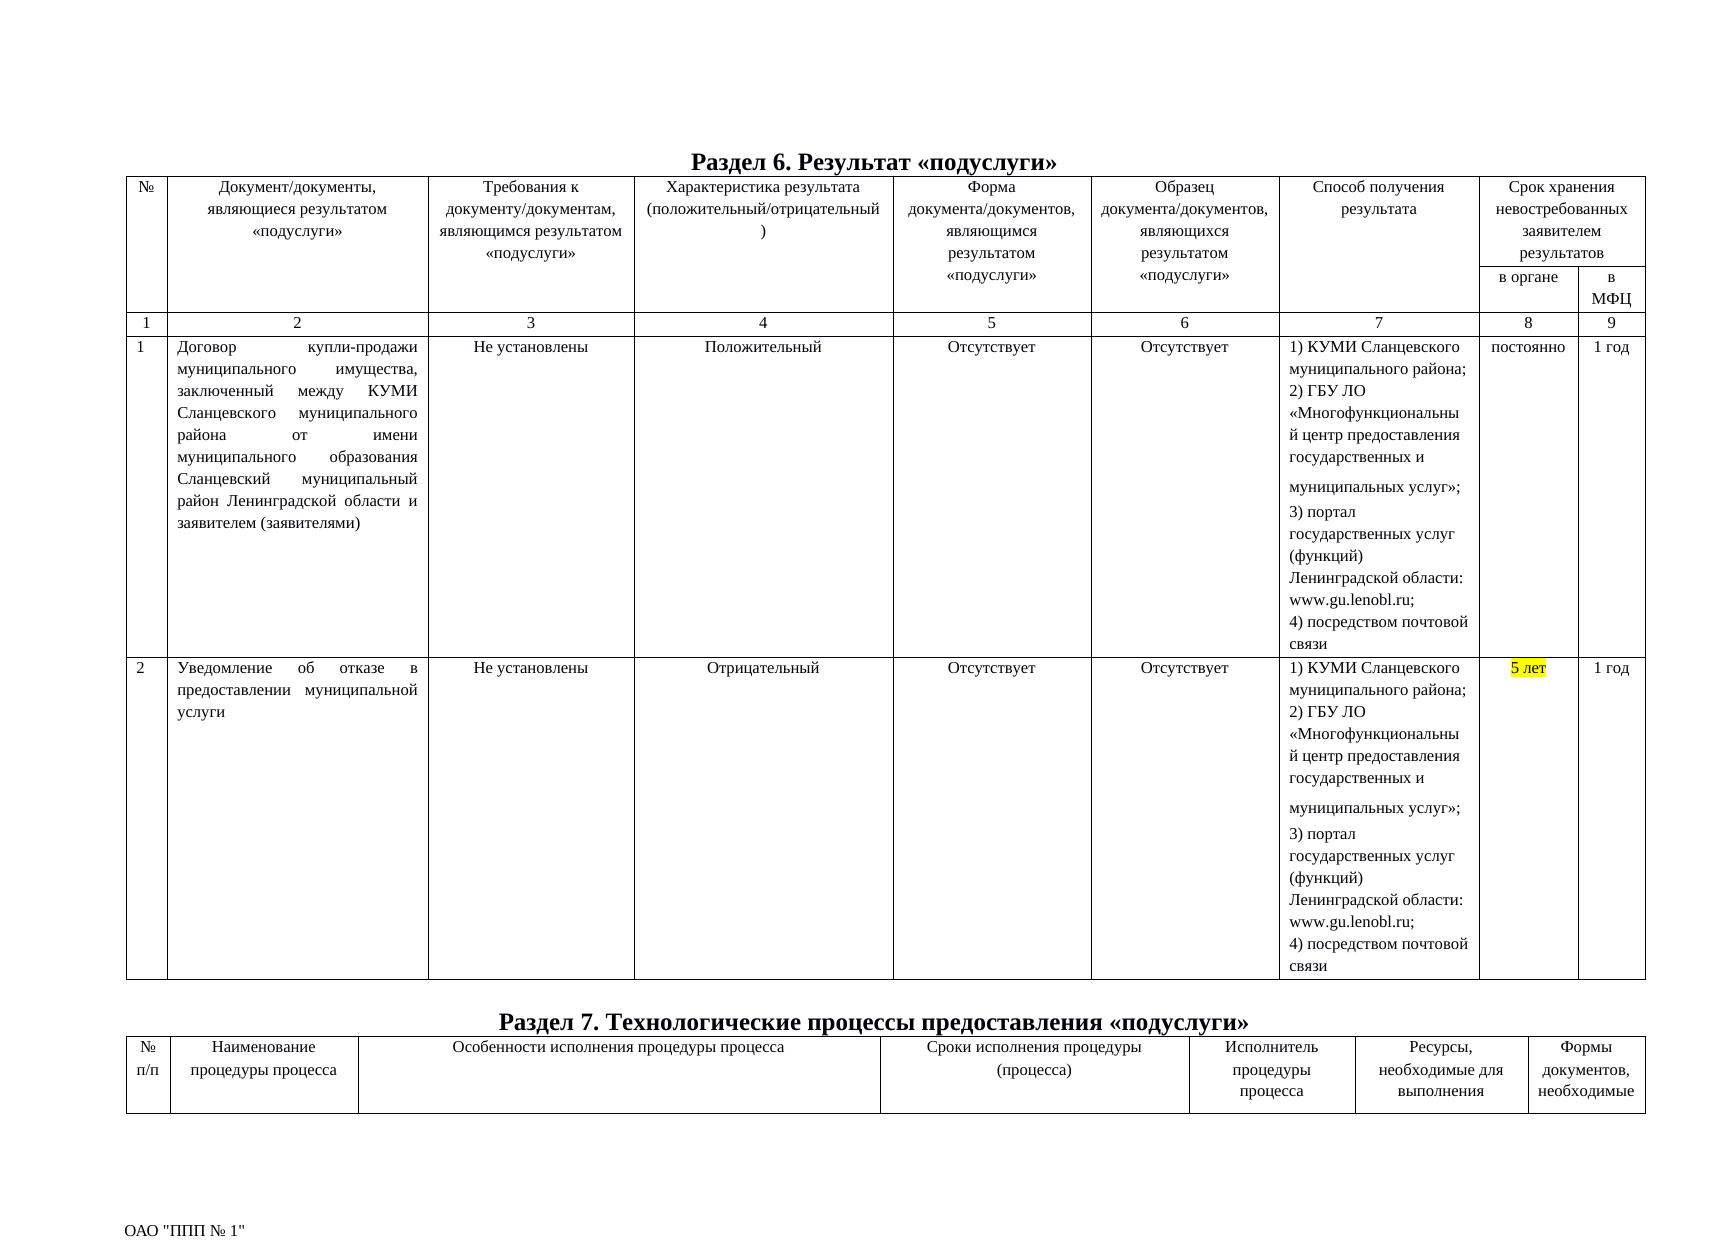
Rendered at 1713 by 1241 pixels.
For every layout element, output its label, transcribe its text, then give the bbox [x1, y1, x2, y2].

table_header Сроки исполнения процедуры (процесса) [881, 1037, 1189, 1113]
table_cell 1 год [1579, 337, 1645, 657]
table_cell Не установлены [429, 658, 634, 978]
table_cell Отсутствует [894, 337, 1091, 657]
table_cell Отрицательный [635, 658, 893, 978]
table_cell Договор купли-продажи муниципального имущества, заключенный между КУМИ Сланцевского муниципального района от имени муниципального образования Сланцевский муниципальный район Ленинградской области и заявителем (заявителями) [168, 337, 428, 657]
table_cell 5 [894, 313, 1091, 336]
table_cell 8 [1480, 313, 1578, 336]
table_cell 2 [127, 658, 167, 978]
table_header Исполнитель процедуры процесса [1190, 1037, 1355, 1113]
table_header Характеристика результата (положительный/отрицательный) [635, 177, 893, 312]
table_cell Отсутствует [894, 658, 1091, 978]
table_cell 1 год [1579, 658, 1645, 978]
table_cell 4 [635, 313, 893, 336]
table_cell 9 [1579, 313, 1645, 336]
table_cell Отсутствует [1092, 658, 1279, 978]
table_cell 7 [1280, 313, 1479, 336]
table_header Способ получения результата [1280, 177, 1479, 312]
table_cell Уведомление об отказе в предоставлении муниципальной услуги [168, 658, 428, 978]
table_cell 1) КУМИ Сланцевского муниципального района; 2) ГБУ ЛО «Многофункциональный центр предоставления государственных и муниципальных услуг»; 3) портал государственных услуг (функций) Ленинградской области: www.gu.lenobl.ru; 4) посредством почтовой связи [1280, 658, 1479, 978]
table_cell Отсутствует [1092, 337, 1279, 657]
table_header Образец документа/документов, являющихся результатом «подуслуги» [1092, 177, 1279, 312]
table_cell постоянно [1480, 337, 1578, 657]
table_cell 2 [168, 313, 428, 336]
table_header № п/п [127, 1037, 170, 1113]
table_header Формы документов, необходимые для выполнения процедуры процесса [1529, 1037, 1645, 1113]
text Раздел 7. Технологические процессы предоставления «подуслуги» [124, 1007, 1624, 1036]
table_cell в МФЦ [1579, 267, 1645, 312]
table_header Форма документа/документов, являющимся результатом «подуслуги» [894, 177, 1091, 312]
table_header Срок хранения невостребованных заявителем результатов [1480, 177, 1645, 266]
table_header Наименование процедуры процесса [171, 1037, 358, 1113]
table_cell Не установлены [429, 337, 634, 657]
table_cell 5 лет [1480, 658, 1578, 978]
table_cell 6 [1092, 313, 1279, 336]
table_header Особенности исполнения процедуры процесса [359, 1037, 880, 1113]
text Раздел 6. Результат «подуслуги» [124, 147, 1624, 176]
table_header Документ/документы, являющиеся результатом «подуслуги» [168, 177, 428, 312]
table_cell в органе [1480, 267, 1578, 312]
table_cell 3 [429, 313, 634, 336]
table_header Требования к документу/документам, являющимся результатом «подуслуги» [429, 177, 634, 312]
table_cell 1 [127, 337, 167, 657]
table_cell 1 [127, 313, 167, 336]
table_header № [127, 177, 167, 312]
table_header Ресурсы, необходимые для выполнения процедуры процесса [1356, 1037, 1528, 1113]
table_cell Положительный [635, 337, 893, 657]
table_cell 1) КУМИ Сланцевского муниципального района; 2) ГБУ ЛО «Многофункциональный центр предоставления государственных и муниципальных услуг»; 3) портал государственных услуг (функций) Ленинградской области: www.gu.lenobl.ru; 4) посредством почтовой связи [1280, 337, 1479, 657]
